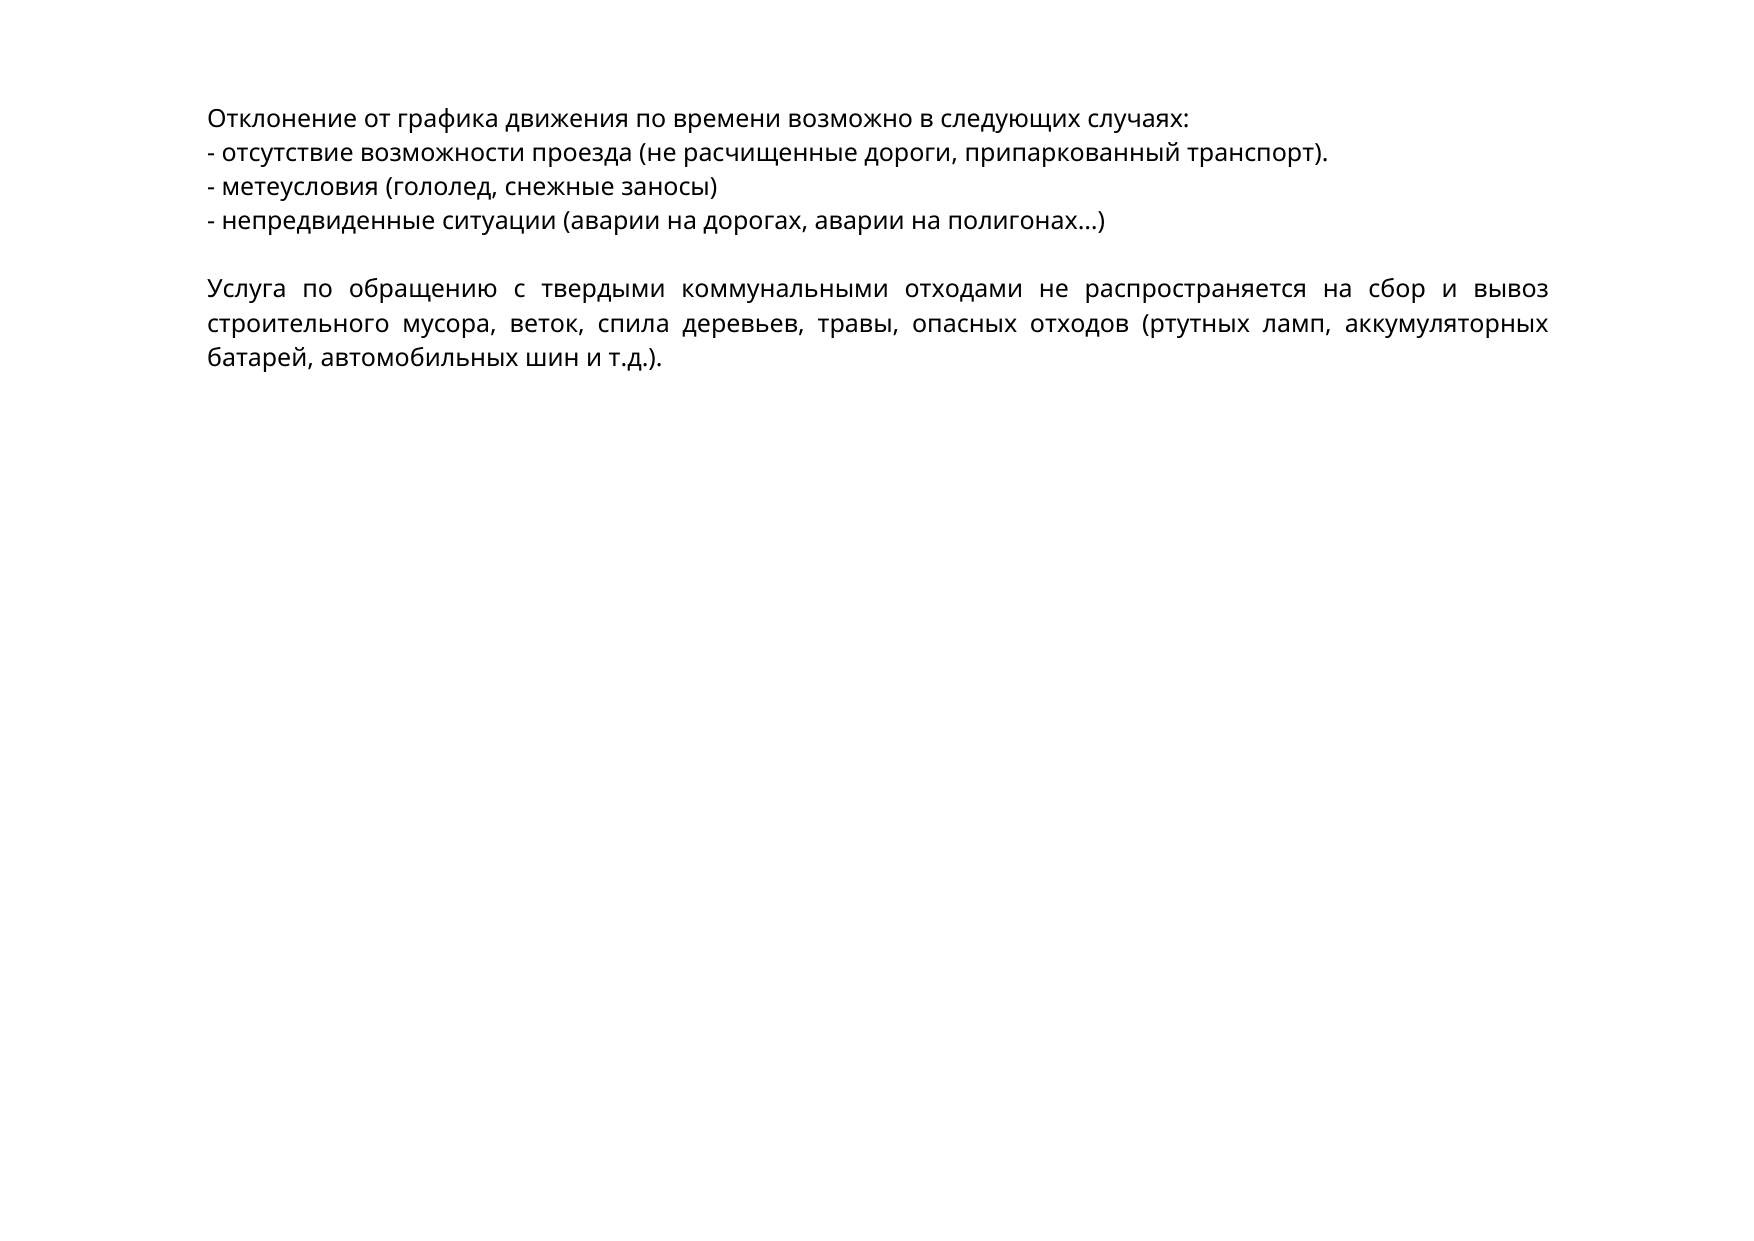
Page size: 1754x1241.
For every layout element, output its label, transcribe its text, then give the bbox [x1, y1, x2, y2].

text Услуга по обращению с твердыми коммунальными отходами не распространяется на сбор и вывоз строительного мусора, веток, спила деревьев, травы, опасных отходов (ртутных ламп, аккумуляторных батарей, автомобильных шин и т.д.). [207, 271, 1550, 373]
text - непредвиденные ситуации (аварии на дорогах, аварии на полигонах…) [207, 203, 1550, 237]
text - метеусловия (гололед, снежные заносы) [207, 169, 1550, 203]
text - отсутствие возможности проезда (не расчищенные дороги, припаркованный транспорт). [207, 135, 1550, 169]
text Отклонение от графика движения по времени возможно в следующих случаях: [207, 101, 1550, 135]
